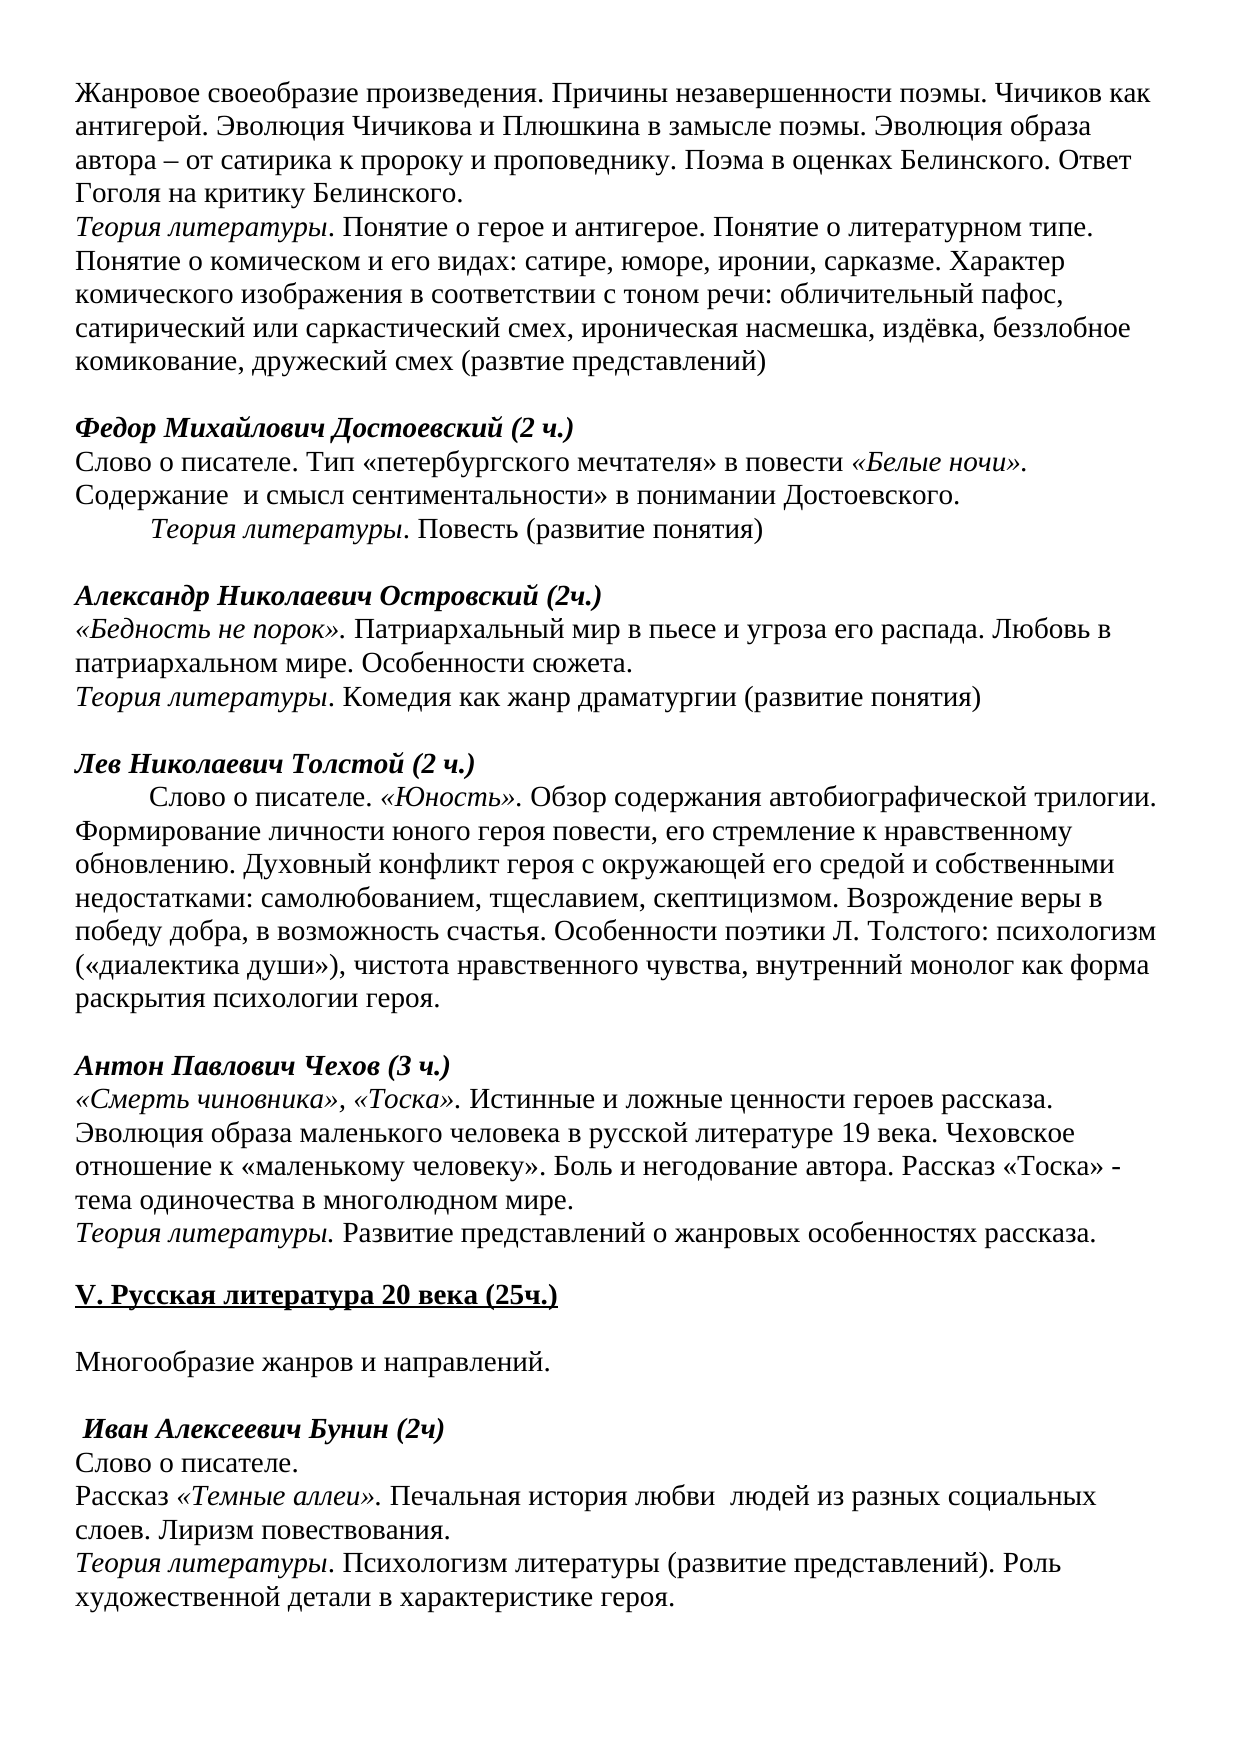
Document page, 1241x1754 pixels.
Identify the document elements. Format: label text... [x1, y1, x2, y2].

text Антон Павлович Чехов (3 ч.) [75, 1048, 1165, 1081]
text Слово о писателе. Тип «петербургского мечтателя» в повести «Белые ночи». Содержание и смысл сентиментальности» в понимании Достоевского. [75, 444, 1165, 511]
text Лев Николаевич Толстой (2 ч.) [75, 746, 1165, 779]
text Иван Алексеевич Бунин (2ч) [75, 1411, 1165, 1445]
text Федор Михайлович Достоевский (2 ч.) [75, 410, 1165, 444]
text Теория литературы. Комедия как жанр драматургии (развитие понятия) [75, 679, 1165, 712]
text V. Русская литература 20 века (25ч.) [75, 1277, 1165, 1311]
text «Бедность не порок». Патриархальный мир в пьесе и угроза его распада. Любовь в патриархальном мире. Особенности сюжета. [75, 612, 1165, 679]
text Теория литературы. Повесть (развитие понятия) [75, 511, 1165, 544]
text Теория литературы. Развитие представлений о жанровых особенностях рассказа. [75, 1215, 1165, 1249]
text Слово о писателе. [75, 1445, 1165, 1478]
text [75, 75, 1165, 209]
text «Смерть чиновника», «Тоска». Истинные и ложные ценности героев рассказа. Эволюция образа маленького человека в русской литературе 19 века. Чеховское отношение к «маленькому человеку». Боль и негодование автора. Рассказ «Тоска» - тема одиночества в многолюдном мире. [75, 1081, 1165, 1215]
text Теория литературы. Понятие о герое и антигерое. Понятие о литературном типе. Понятие о комическом и его видах: сатире, юморе, иронии, сарказме. Характер комического изображения в соответствии с тоном речи: обличительный пафос, сатирический или саркастический смех, ироническая насмешка, издёвка, беззлобное комикование, дружеский смех (развтие представлений) [75, 209, 1165, 377]
text Многообразие жанров и направлений. [75, 1344, 1165, 1378]
text Слово о писателе. «Юность». Обзор содержания автобиографической трилогии. Формирование личности юного героя повести, его стремление к нравственному обновлению. Духовный конфликт героя с окружающей его средой и собственными недостатками: самолюбованием, тщеславием, скептицизмом. Возрождение веры в победу добра, в возможность счастья. Особенности поэтики Л. Толстого: психологизм («диалектика души»), чистота нравственного чувства, внутренний монолог как форма раскрытия психологии героя. [75, 779, 1165, 1014]
text Александр Николаевич Островский (2ч.) [75, 578, 1165, 612]
text Рассказ «Темные аллеи». Печальная история любви людей из разных социальных слоев. Лиризм повествования. [75, 1478, 1165, 1545]
text Теория литературы. Психологизм литературы (развитие представлений). Роль художественной детали в характеристике героя. [75, 1545, 1165, 1612]
